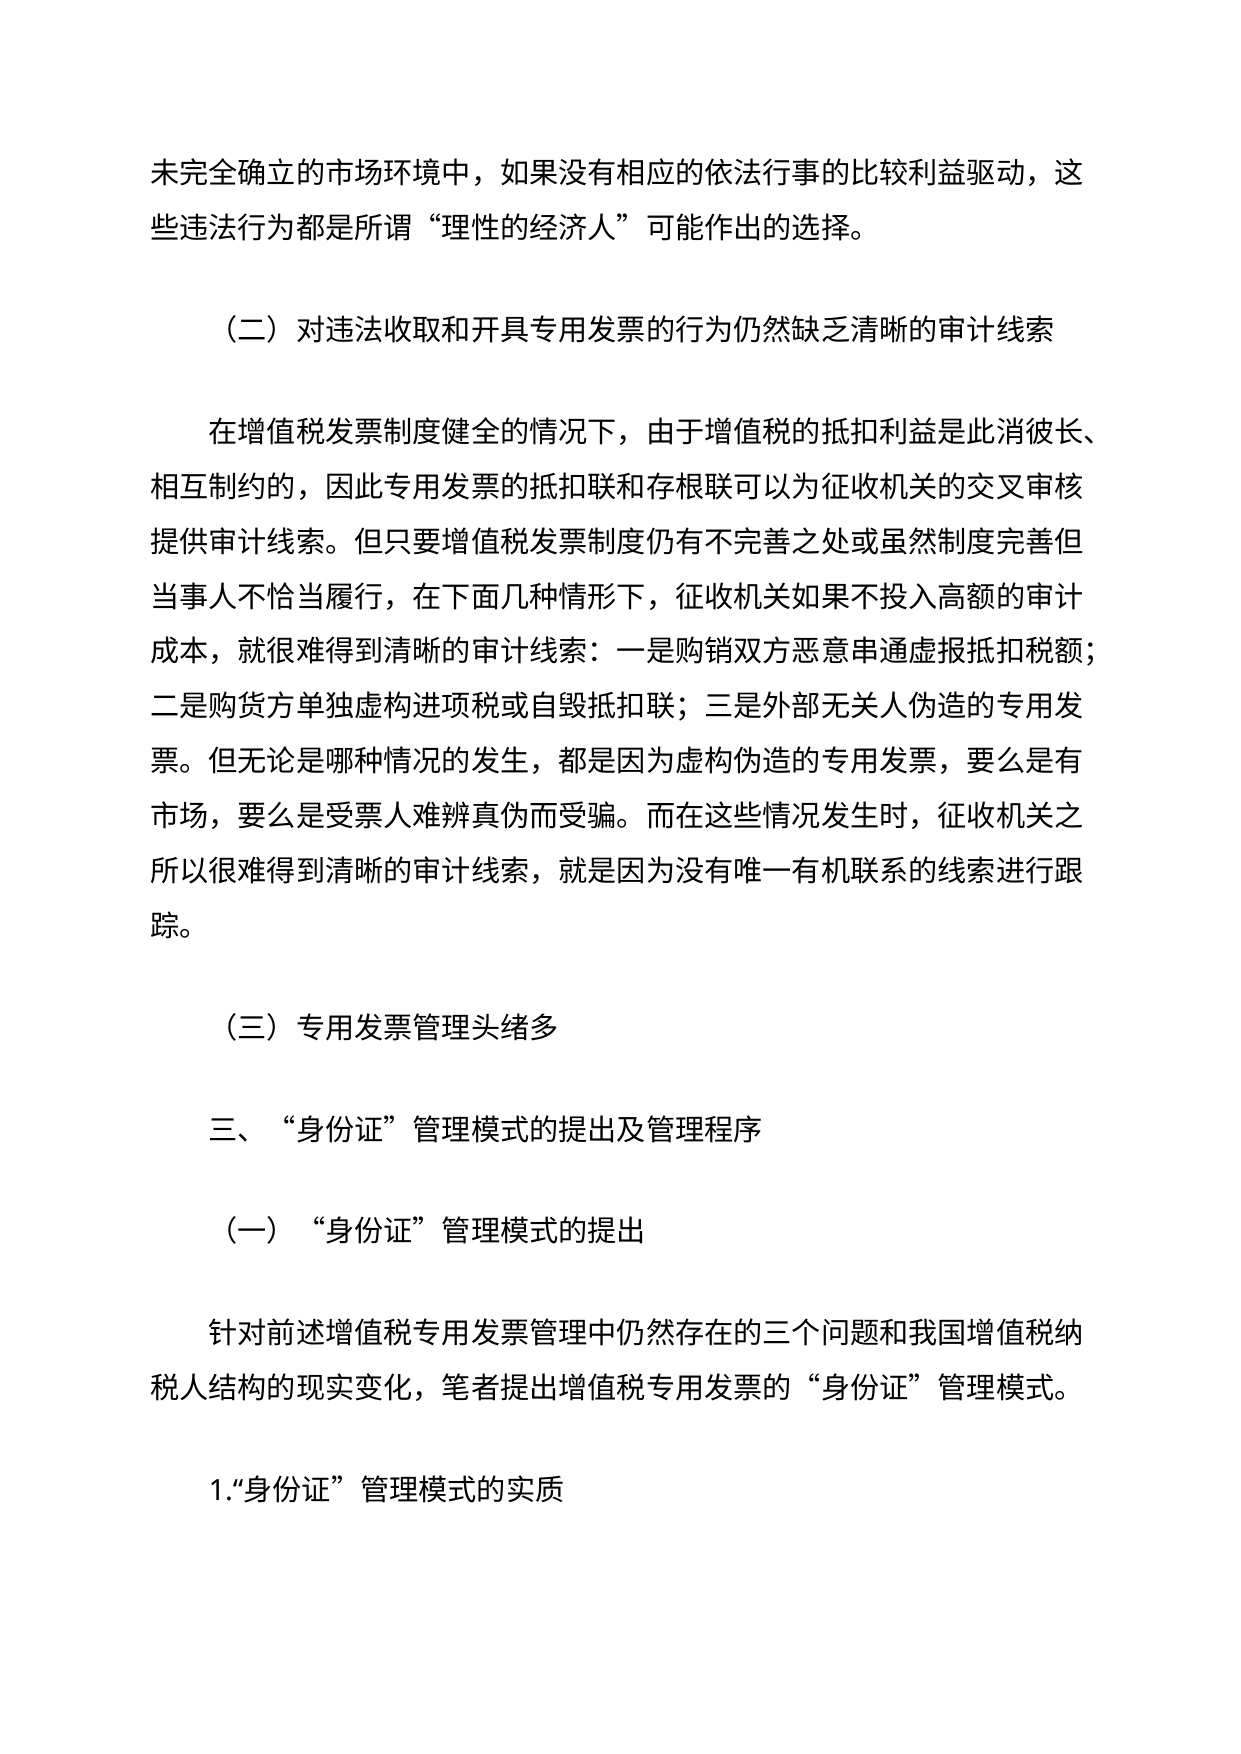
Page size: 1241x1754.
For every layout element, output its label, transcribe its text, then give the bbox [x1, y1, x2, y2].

text 三、“身份证”管理模式的提出及管理程序 [150, 1106, 1090, 1148]
text （三）专用发票管理头绪多 [150, 1004, 1090, 1047]
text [150, 150, 1090, 247]
text 在增值税发票制度健全的情况下，由于增值税的抵扣利益是此消彼长、相互制约的，因此专用发票的抵扣联和存根联可以为征收机关的交叉审核提供审计线索。但只要增值税发票制度仍有不完善之处或虽然制度完善但当事人不恰当履行，在下面几种情形下，征收机关如果不投入高额的审计成本，就很难得到清晰的审计线索：一是购销双方恶意串通虚报抵扣税额；二是购货方单独虚构进项税或自毁抵扣联；三是外部无关人伪造的专用发票。但无论是哪种情况的发生，都是因为虚构伪造的专用发票，要么是有市场，要么是受票人难辨真伪而受骗。而在这些情况发生时，征收机关之所以很难得到清晰的审计线索，就是因为没有唯一有机联系的线索进行跟踪。 [150, 408, 1090, 945]
text （一）“身份证”管理模式的提出 [150, 1208, 1090, 1250]
text 针对前述增值税专用发票管理中仍然存在的三个问题和我国增值税纳税人结构的现实变化，笔者提出增值税专用发票的“身份证”管理模式。 [150, 1309, 1090, 1407]
text 1.“身份证”管理模式的实质 [150, 1466, 1090, 1509]
text （二）对违法收取和开具专用发票的行为仍然缺乏清晰的审计线索 [150, 307, 1090, 349]
